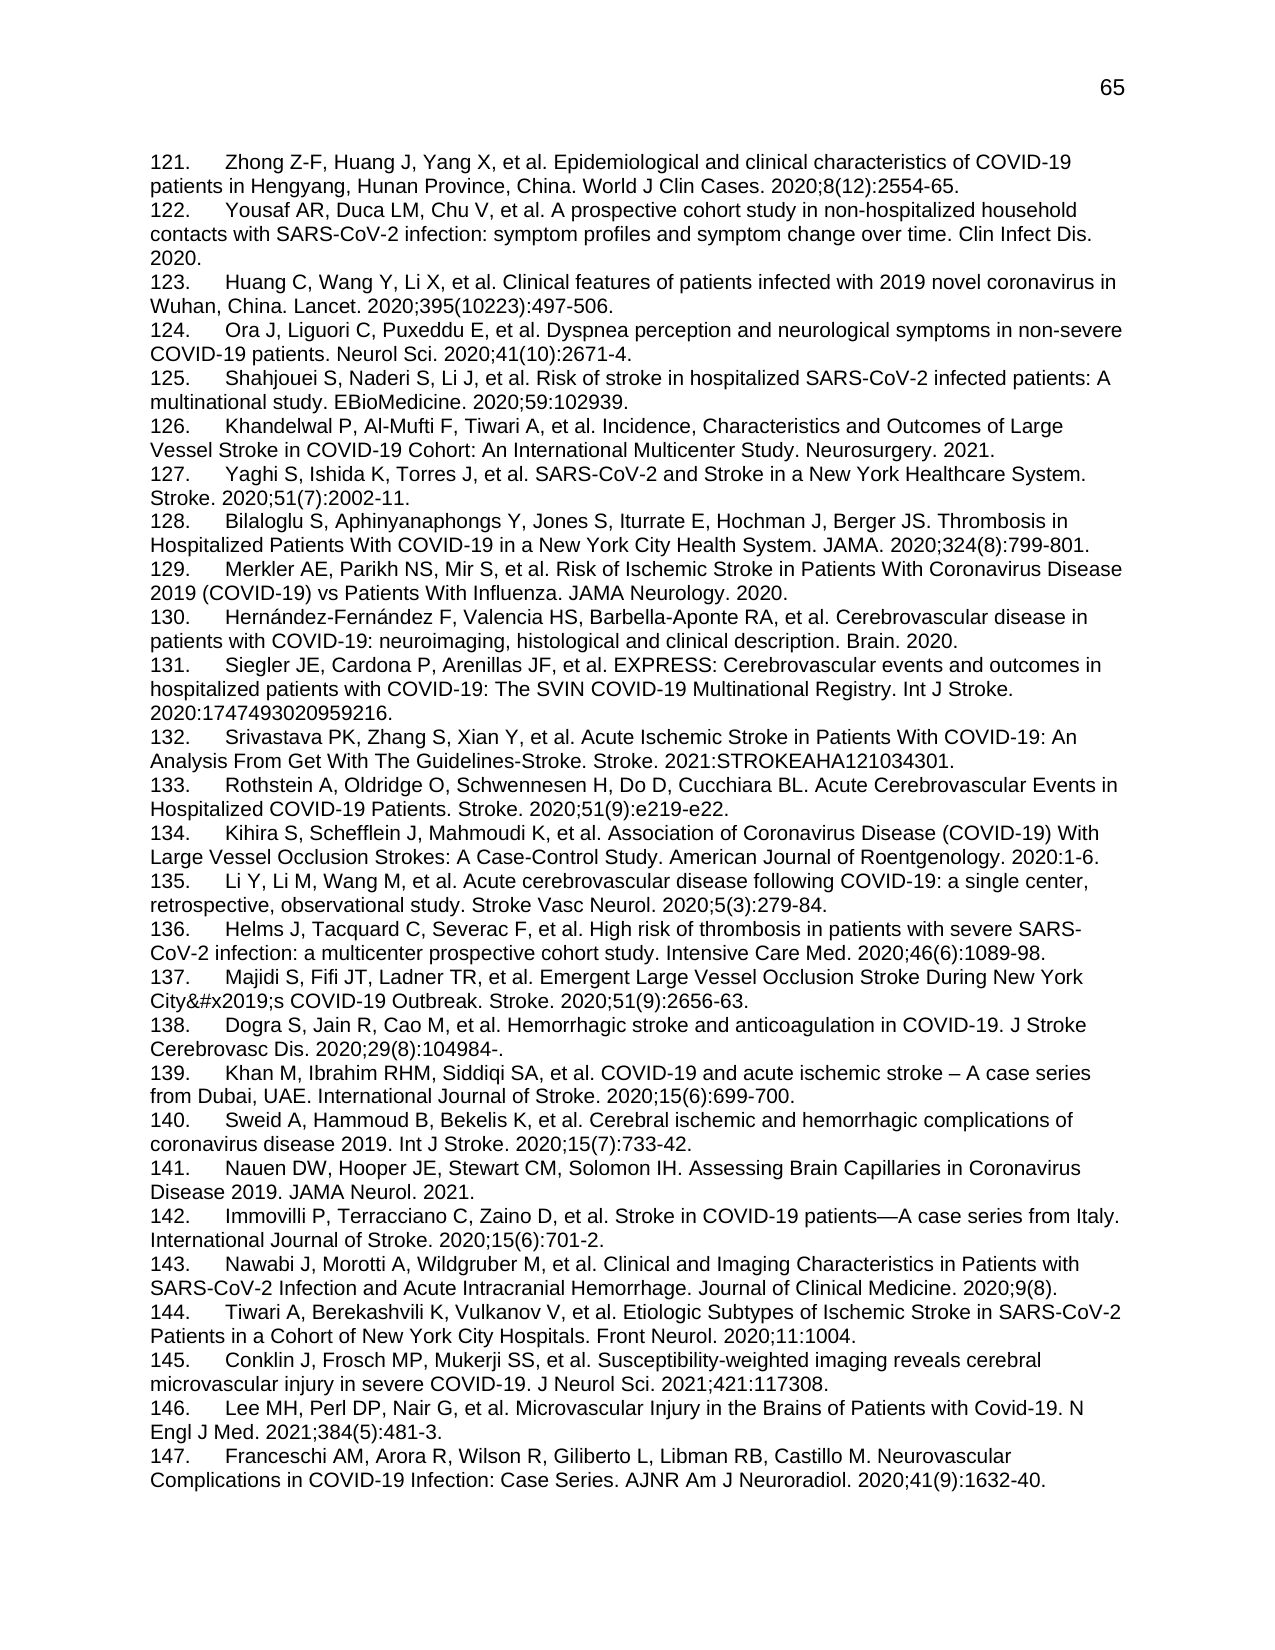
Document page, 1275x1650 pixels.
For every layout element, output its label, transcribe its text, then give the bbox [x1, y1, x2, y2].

text 135. Li Y, Li M, Wang M, et al. Acute cerebrovascular disease following COVID-19: a single center, retrospective, observational study. Stroke Vasc Neurol. 2020;5(3):279-84. [150, 869, 1125, 917]
text 141. Nauen DW, Hooper JE, Stewart CM, Solomon IH. Assessing Brain Capillaries in Coronavirus Disease 2019. JAMA Neurol. 2021. [150, 1156, 1125, 1204]
text 134. Kihira S, Schefflein J, Mahmoudi K, et al. Association of Coronavirus Disease (COVID-19) With Large Vessel Occlusion Strokes: A Case-Control Study. American Journal of Roentgenology. 2020:1-6. [150, 821, 1125, 869]
text 139. Khan M, Ibrahim RHM, Siddiqi SA, et al. COVID-19 and acute ischemic stroke – A case series from Dubai, UAE. International Journal of Stroke. 2020;15(6):699-700. [150, 1060, 1125, 1108]
text 145. Conklin J, Frosch MP, Mukerji SS, et al. Susceptibility-weighted imaging reveals cerebral microvascular injury in severe COVID-19. J Neurol Sci. 2021;421:117308. [150, 1348, 1125, 1396]
text 138. Dogra S, Jain R, Cao M, et al. Hemorrhagic stroke and anticoagulation in COVID-19. J Stroke Cerebrovasc Dis. 2020;29(8):104984-. [150, 1012, 1125, 1060]
text 142. Immovilli P, Terracciano C, Zaino D, et al. Stroke in COVID-19 patients—A case series from Italy. International Journal of Stroke. 2020;15(6):701-2. [150, 1204, 1125, 1252]
text 137. Majidi S, Fifi JT, Ladner TR, et al. Emergent Large Vessel Occlusion Stroke During New York City&#x2019;s COVID-19 Outbreak. Stroke. 2020;51(9):2656-63. [150, 964, 1125, 1012]
text 132. Srivastava PK, Zhang S, Xian Y, et al. Acute Ischemic Stroke in Patients With COVID-19: An Analysis From Get With The Guidelines-Stroke. Stroke. 2021:STROKEAHA121034301. [150, 725, 1125, 773]
text 126. Khandelwal P, Al-Mufti F, Tiwari A, et al. Incidence, Characteristics and Outcomes of Large Vessel Stroke in COVID-19 Cohort: An International Multicenter Study. Neurosurgery. 2021. [150, 413, 1125, 461]
text 125. Shahjouei S, Naderi S, Li J, et al. Risk of stroke in hospitalized SARS-CoV-2 infected patients: A multinational study. EBioMedicine. 2020;59:102939. [150, 366, 1125, 413]
text 123. Huang C, Wang Y, Li X, et al. Clinical features of patients infected with 2019 novel coronavirus in Wuhan, China. Lancet. 2020;395(10223):497-506. [150, 270, 1125, 318]
text 144. Tiwari A, Berekashvili K, Vulkanov V, et al. Etiologic Subtypes of Ischemic Stroke in SARS-CoV-2 Patients in a Cohort of New York City Hospitals. Front Neurol. 2020;11:1004. [150, 1300, 1125, 1348]
text 143. Nawabi J, Morotti A, Wildgruber M, et al. Clinical and Imaging Characteristics in Patients with SARS-CoV-2 Infection and Acute Intracranial Hemorrhage. Journal of Clinical Medicine. 2020;9(8). [150, 1252, 1125, 1300]
text 122. Yousaf AR, Duca LM, Chu V, et al. A prospective cohort study in non-hospitalized household contacts with SARS-CoV-2 infection: symptom profiles and symptom change over time. Clin Infect Dis. 2020. [150, 198, 1125, 270]
text 127. Yaghi S, Ishida K, Torres J, et al. SARS-CoV-2 and Stroke in a New York Healthcare System. Stroke. 2020;51(7):2002-11. [150, 461, 1125, 509]
text 147. Franceschi AM, Arora R, Wilson R, Giliberto L, Libman RB, Castillo M. Neurovascular Complications in COVID-19 Infection: Case Series. AJNR Am J Neuroradiol. 2020;41(9):1632-40. [150, 1444, 1125, 1492]
text 129. Merkler AE, Parikh NS, Mir S, et al. Risk of Ischemic Stroke in Patients With Coronavirus Disease 2019 (COVID-19) vs Patients With Influenza. JAMA Neurology. 2020. [150, 557, 1125, 605]
text 136. Helms J, Tacquard C, Severac F, et al. High risk of thrombosis in patients with severe SARS-CoV-2 infection: a multicenter prospective cohort study. Intensive Care Med. 2020;46(6):1089-98. [150, 917, 1125, 964]
text 121. Zhong Z-F, Huang J, Yang X, et al. Epidemiological and clinical characteristics of COVID-19 patients in Hengyang, Hunan Province, China. World J Clin Cases. 2020;8(12):2554-65. [150, 150, 1125, 198]
text 133. Rothstein A, Oldridge O, Schwennesen H, Do D, Cucchiara BL. Acute Cerebrovascular Events in Hospitalized COVID-19 Patients. Stroke. 2020;51(9):e219-e22. [150, 773, 1125, 821]
text 128. Bilaloglu S, Aphinyanaphongs Y, Jones S, Iturrate E, Hochman J, Berger JS. Thrombosis in Hospitalized Patients With COVID-19 in a New York City Health System. JAMA. 2020;324(8):799-801. [150, 509, 1125, 557]
text 140. Sweid A, Hammoud B, Bekelis K, et al. Cerebral ischemic and hemorrhagic complications of coronavirus disease 2019. Int J Stroke. 2020;15(7):733-42. [150, 1108, 1125, 1156]
text 131. Siegler JE, Cardona P, Arenillas JF, et al. EXPRESS: Cerebrovascular events and outcomes in hospitalized patients with COVID-19: The SVIN COVID-19 Multinational Registry. Int J Stroke. 2020:1747493020959216. [150, 653, 1125, 725]
text 146. Lee MH, Perl DP, Nair G, et al. Microvascular Injury in the Brains of Patients with Covid-19. N Engl J Med. 2021;384(5):481-3. [150, 1396, 1125, 1444]
text 130. Hernández-Fernández F, Valencia HS, Barbella-Aponte RA, et al. Cerebrovascular disease in patients with COVID-19: neuroimaging, histological and clinical description. Brain. 2020. [150, 605, 1125, 653]
text 124. Ora J, Liguori C, Puxeddu E, et al. Dyspnea perception and neurological symptoms in non-severe COVID-19 patients. Neurol Sci. 2020;41(10):2671-4. [150, 318, 1125, 366]
